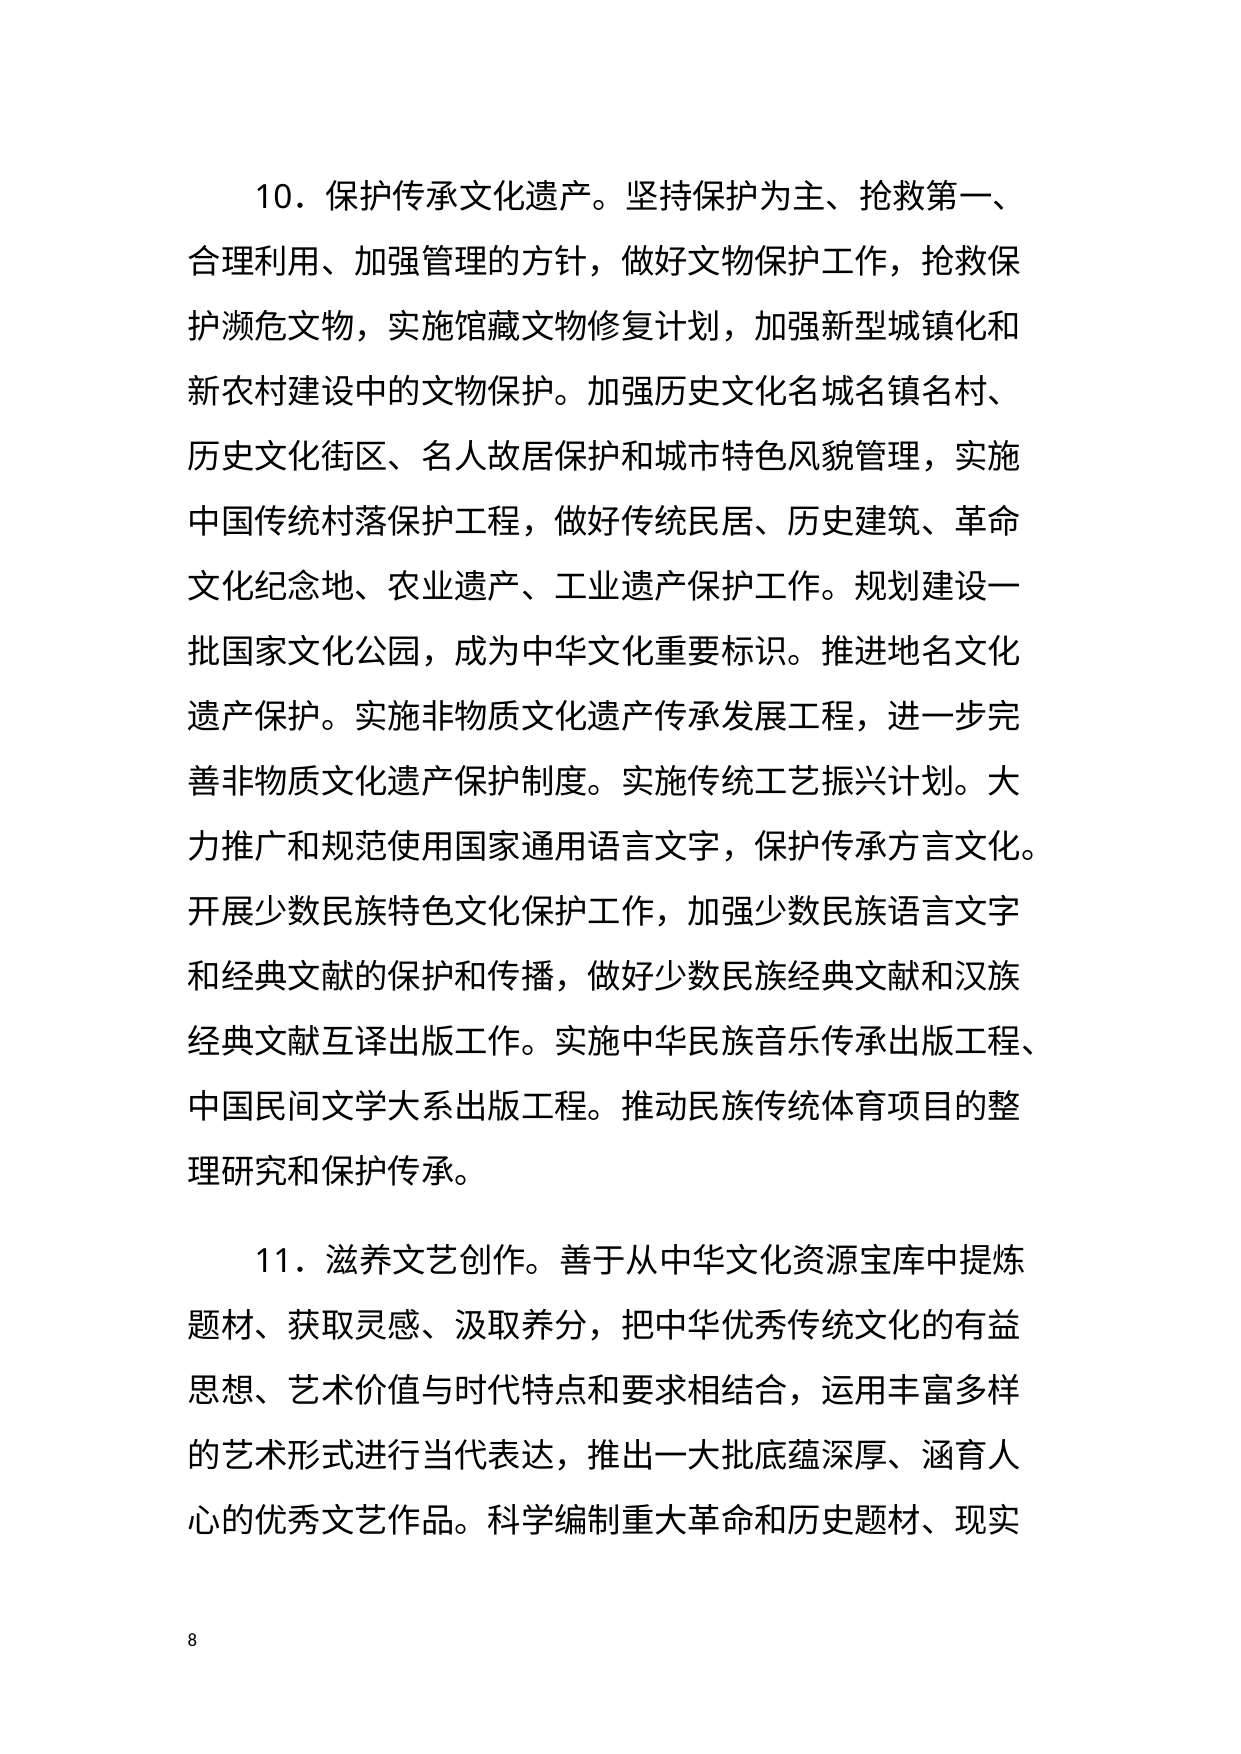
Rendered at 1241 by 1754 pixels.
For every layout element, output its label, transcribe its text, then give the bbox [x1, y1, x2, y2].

text 10．保护传承文化遗产。坚持保护为主、抢救第一、合理利用、加强管理的方针，做好文物保护工作，抢救保护濒危文物，实施馆藏文物修复计划，加强新型城镇化和新农村建设中的文物保护。加强历史文化名城名镇名村、历史文化街区、名人故居保护和城市特色风貌管理，实施中国传统村落保护工程，做好传统民居、历史建筑、革命文化纪念地、农业遗产、工业遗产保护工作。规划建设一批国家文化公园，成为中华文化重要标识。推进地名文化遗产保护。实施非物质文化遗产传承发展工程，进一步完善非物质文化遗产保护制度。实施传统工艺振兴计划。大力推广和规范使用国家通用语言文字，保护传承方言文化。开展少数民族特色文化保护工作，加强少数民族语言文字和经典文献的保护和传播，做好少数民族经典文献和汉族经典文献互译出版工作。实施中华民族音乐传承出版工程、中国民间文学大系出版工程。推动民族传统体育项目的整理研究和保护传承。 [187, 162, 1053, 1202]
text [187, 1225, 1053, 1550]
